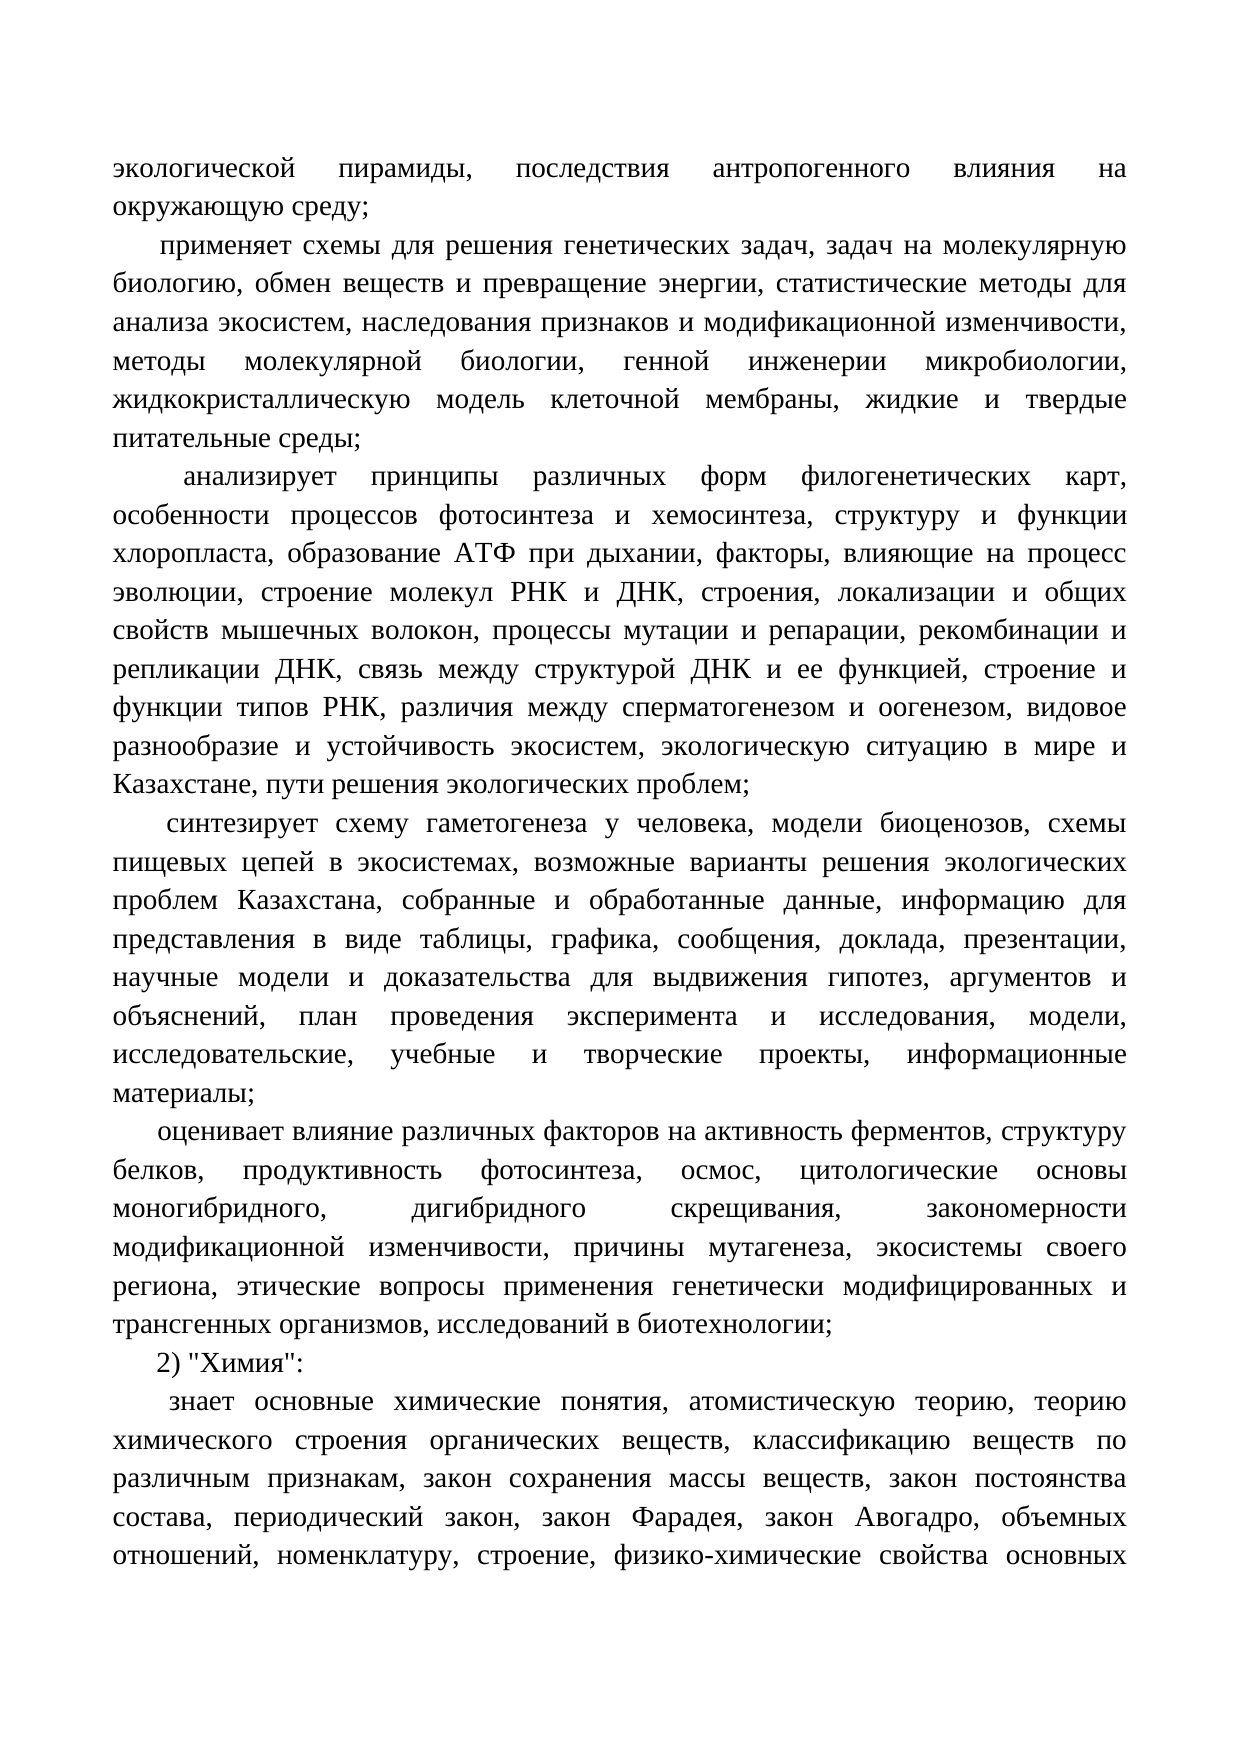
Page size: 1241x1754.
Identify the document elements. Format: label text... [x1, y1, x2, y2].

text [112, 1383, 1128, 1571]
text оценивает влияние различных факторов на активность ферментов, структуру белков, продуктивность фотосинтеза, осмос, цитологические основы моногибридного, дигибридного скрещивания, закономерности модификационной изменчивости, причины мутагенеза, экосистемы своего региона, этические вопросы применения генетически модифицированных и трансгенных организмов, исследований в биотехнологии; [112, 1113, 1128, 1340]
text 2) "Химия": [112, 1345, 1128, 1378]
text анализирует принципы различных форм филогенетических карт, особенности процессов фотосинтеза и хемосинтеза, структуру и функции хлоропласта, образование АТФ при дыхании, факторы, влияющие на процесс эволюции, строение молекул РНК и ДНК, строения, локализации и общих свойств мышечных волокон, процессы мутации и репарации, рекомбинации и репликации ДНК, связь между структурой ДНК и ее функцией, строение и функции типов РНК, различия между сперматогенезом и оогенезом, видовое разнообразие и устойчивость экосистем, экологическую ситуацию в мире и Казахстане, пути решения экологических проблем; [112, 458, 1128, 800]
text синтезирует схему гаметогенеза у человека, модели биоценозов, схемы пищевых цепей в экосистемах, возможные варианты решения экологических проблем Казахстана, собранные и обработанные данные, информацию для представления в виде таблицы, графика, сообщения, доклада, презентации, научные модели и доказательства для выдвижения гипотез, аргументов и объяснений, план проведения эксперимента и исследования, модели, исследовательские, учебные и творческие проекты, информационные материалы; [112, 805, 1128, 1108]
text применяет схемы для решения генетических задач, задач на молекулярную биологию, обмен веществ и превращение энергии, статистические методы для анализа экосистем, наследования признаков и модификационной изменчивости, методы молекулярной биологии, генной инженерии микробиологии, жидкокристаллическую модель клеточной мембраны, жидкие и твердые питательные среды; [112, 227, 1128, 453]
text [112, 150, 1128, 222]
